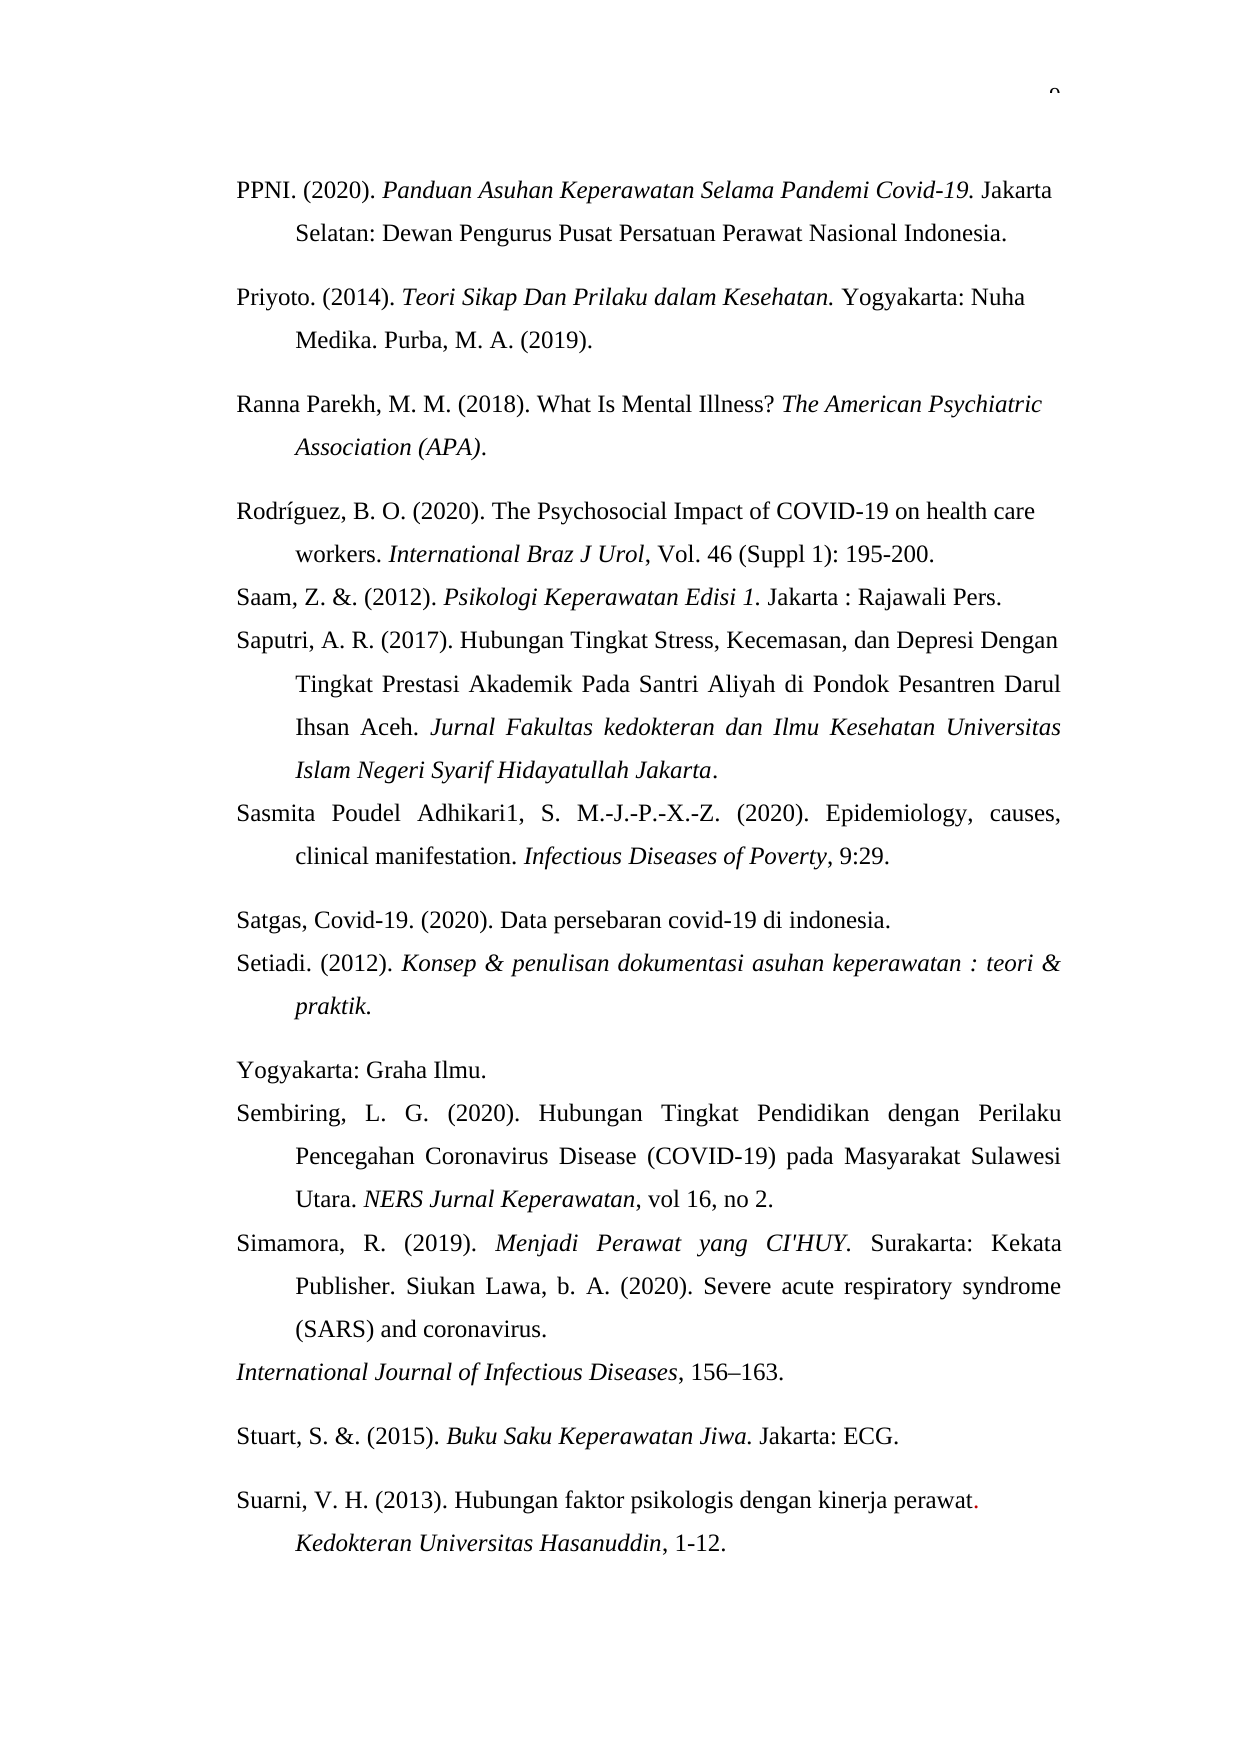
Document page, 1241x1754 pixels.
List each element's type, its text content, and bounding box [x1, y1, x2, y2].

text Sasmita Poudel Adhikari1, S. M.-J.-P.-X.-Z. (2020). Epidemiology, causes, clinical manifestation. Infectious Diseases of Poverty, 9:29. [236, 798, 1062, 870]
text Tingkat Prestasi Akademik Pada Santri Aliyah di Pondok Pesantren Darul Ihsan Aceh. Jurnal Fakultas kedokteran dan Ilmu Kesehatan Universitas Islam Negeri Syarif Hidayatullah Jakarta. [295, 669, 1062, 784]
text Satgas, Covid-19. (2020). Data persebaran covid-19 di indonesia. [236, 905, 1190, 933]
text Priyoto. (2014). Teori Sikap Dan Prilaku dalam Kesehatan. Yogyakarta: Nuha Medika. Purba, M. A. (2019). [236, 282, 1064, 354]
text Setiadi. (2012). Konsep & penulisan dokumentasi asuhan keperawatan : teori & praktik. [236, 948, 1062, 1020]
text Simamora, R. (2019). Menjadi Perawat yang CI'HUY. Surakarta: Kekata Publisher. Siukan Lawa, b. A. (2020). Severe acute respiratory syndrome (SARS) and coronavirus. [236, 1228, 1062, 1343]
text Saam, Z. &. (2012). Psikologi Keperawatan Edisi 1. Jakarta : Rajawali Pers. Saputri, A. R. (2017). Hubungan Tingkat Stress, Kecemasan, dan Depresi Dengan [236, 582, 1064, 654]
text International Journal of Infectious Diseases, 156–163. [236, 1357, 1190, 1386]
text Rodríguez, B. O. (2020). The Psychosocial Impact of COVID-19 on health care workers. International Braz J Urol, Vol. 46 (Suppl 1): 195-200. [236, 496, 1064, 568]
text Sembiring, L. G. (2020). Hubungan Tingkat Pendidikan dengan Perilaku Pencegahan Coronavirus Disease (COVID-19) pada Masyarakat Sulawesi Utara. NERS Jurnal Keperawatan, vol 16, no 2. [236, 1098, 1062, 1213]
text Yogyakarta: Graha Ilmu. [236, 1055, 1190, 1084]
text PPNI. (2020). Panduan Asuhan Keperawatan Selama Pandemi Covid-19. Jakarta Selatan: Dewan Pengurus Pusat Persatuan Perawat Nasional Indonesia. [236, 175, 1064, 247]
text Ranna Parekh, M. M. (2018). What Is Mental Illness? The American Psychiatric Association (APA). [236, 389, 1064, 461]
text Kedokteran Universitas Hasanuddin, 1-12. [295, 1528, 1190, 1557]
text Suarni, V. H. (2013). Hubungan faktor psikologis dengan kinerja perawat. [236, 1485, 1190, 1513]
text Stuart, S. &. (2015). Buku Saku Keperawatan Jiwa. Jakarta: ECG. [236, 1421, 1190, 1449]
